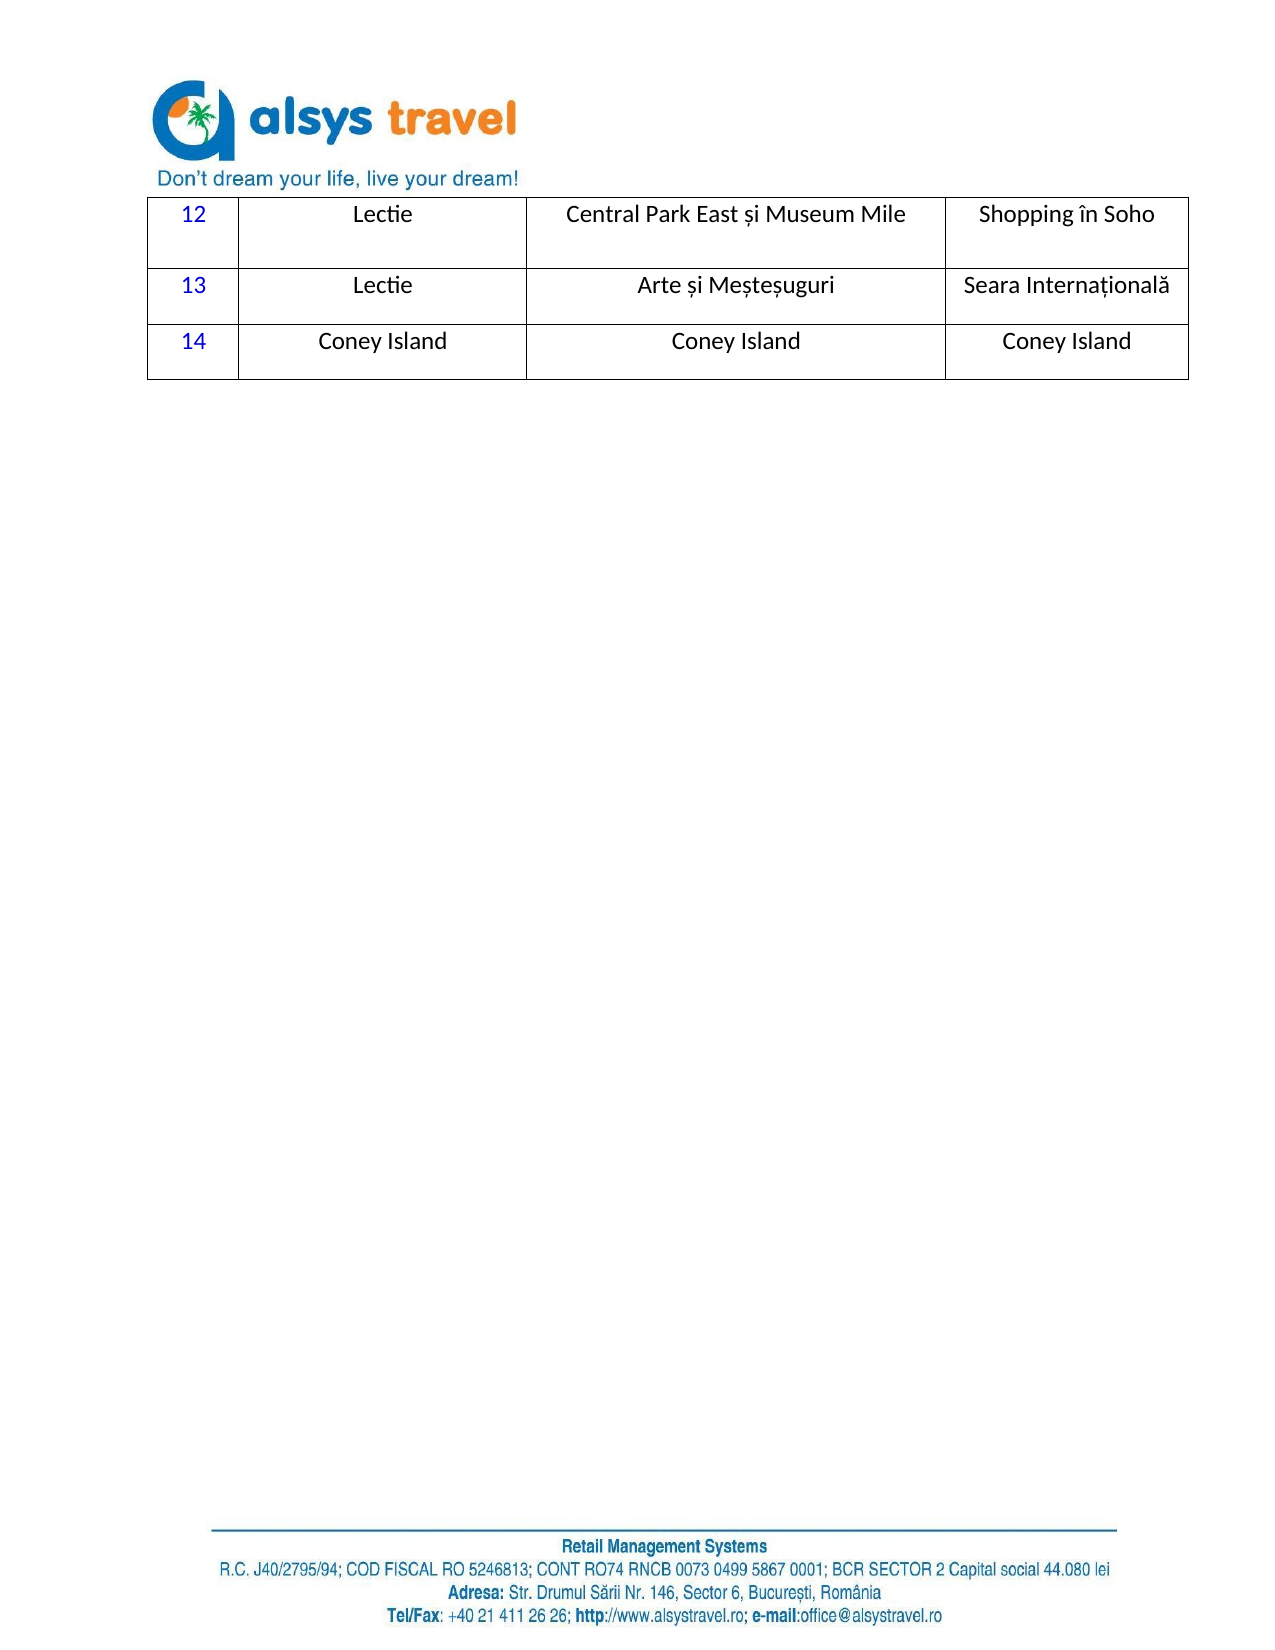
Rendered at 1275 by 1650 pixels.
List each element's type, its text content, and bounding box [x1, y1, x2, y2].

picture [206, 1518, 1118, 1628]
picture [147, 75, 527, 197]
table_cell 14 [148, 325, 238, 379]
table_cell 13 [148, 269, 238, 324]
table_cell Coney Island [239, 325, 526, 379]
table_cell Lectie [239, 198, 526, 268]
table_cell Lectie [239, 269, 526, 324]
table_cell Seara Internațională [946, 269, 1188, 324]
table_cell Coney Island [946, 325, 1188, 379]
table_cell Coney Island [527, 325, 945, 379]
table_cell 12 [148, 198, 238, 268]
table_cell Shopping în Soho [946, 198, 1188, 268]
table_cell Central Park East și Museum Mile [527, 198, 945, 268]
table_cell Arte și Meșteșuguri [527, 269, 945, 324]
